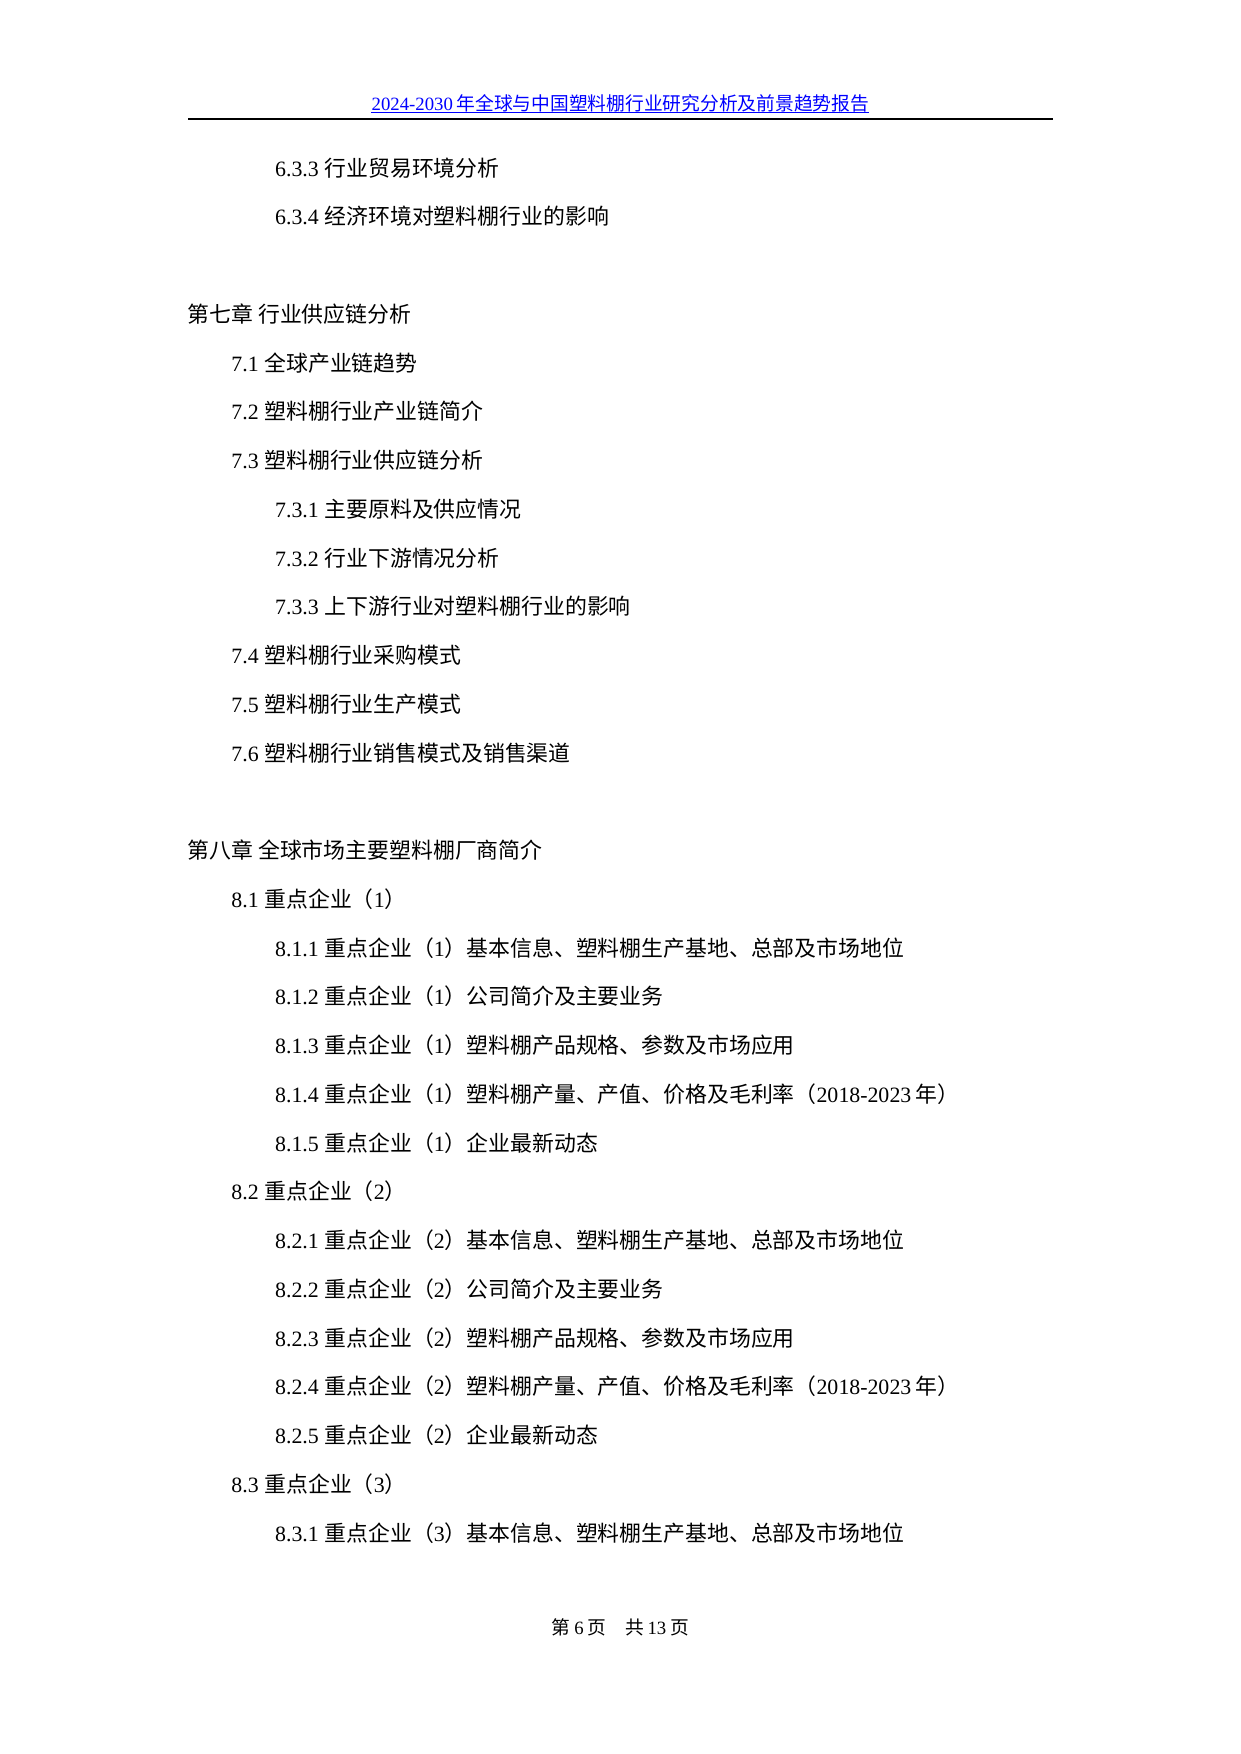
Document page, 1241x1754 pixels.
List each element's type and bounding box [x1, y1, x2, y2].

text [187, 150, 1053, 1548]
